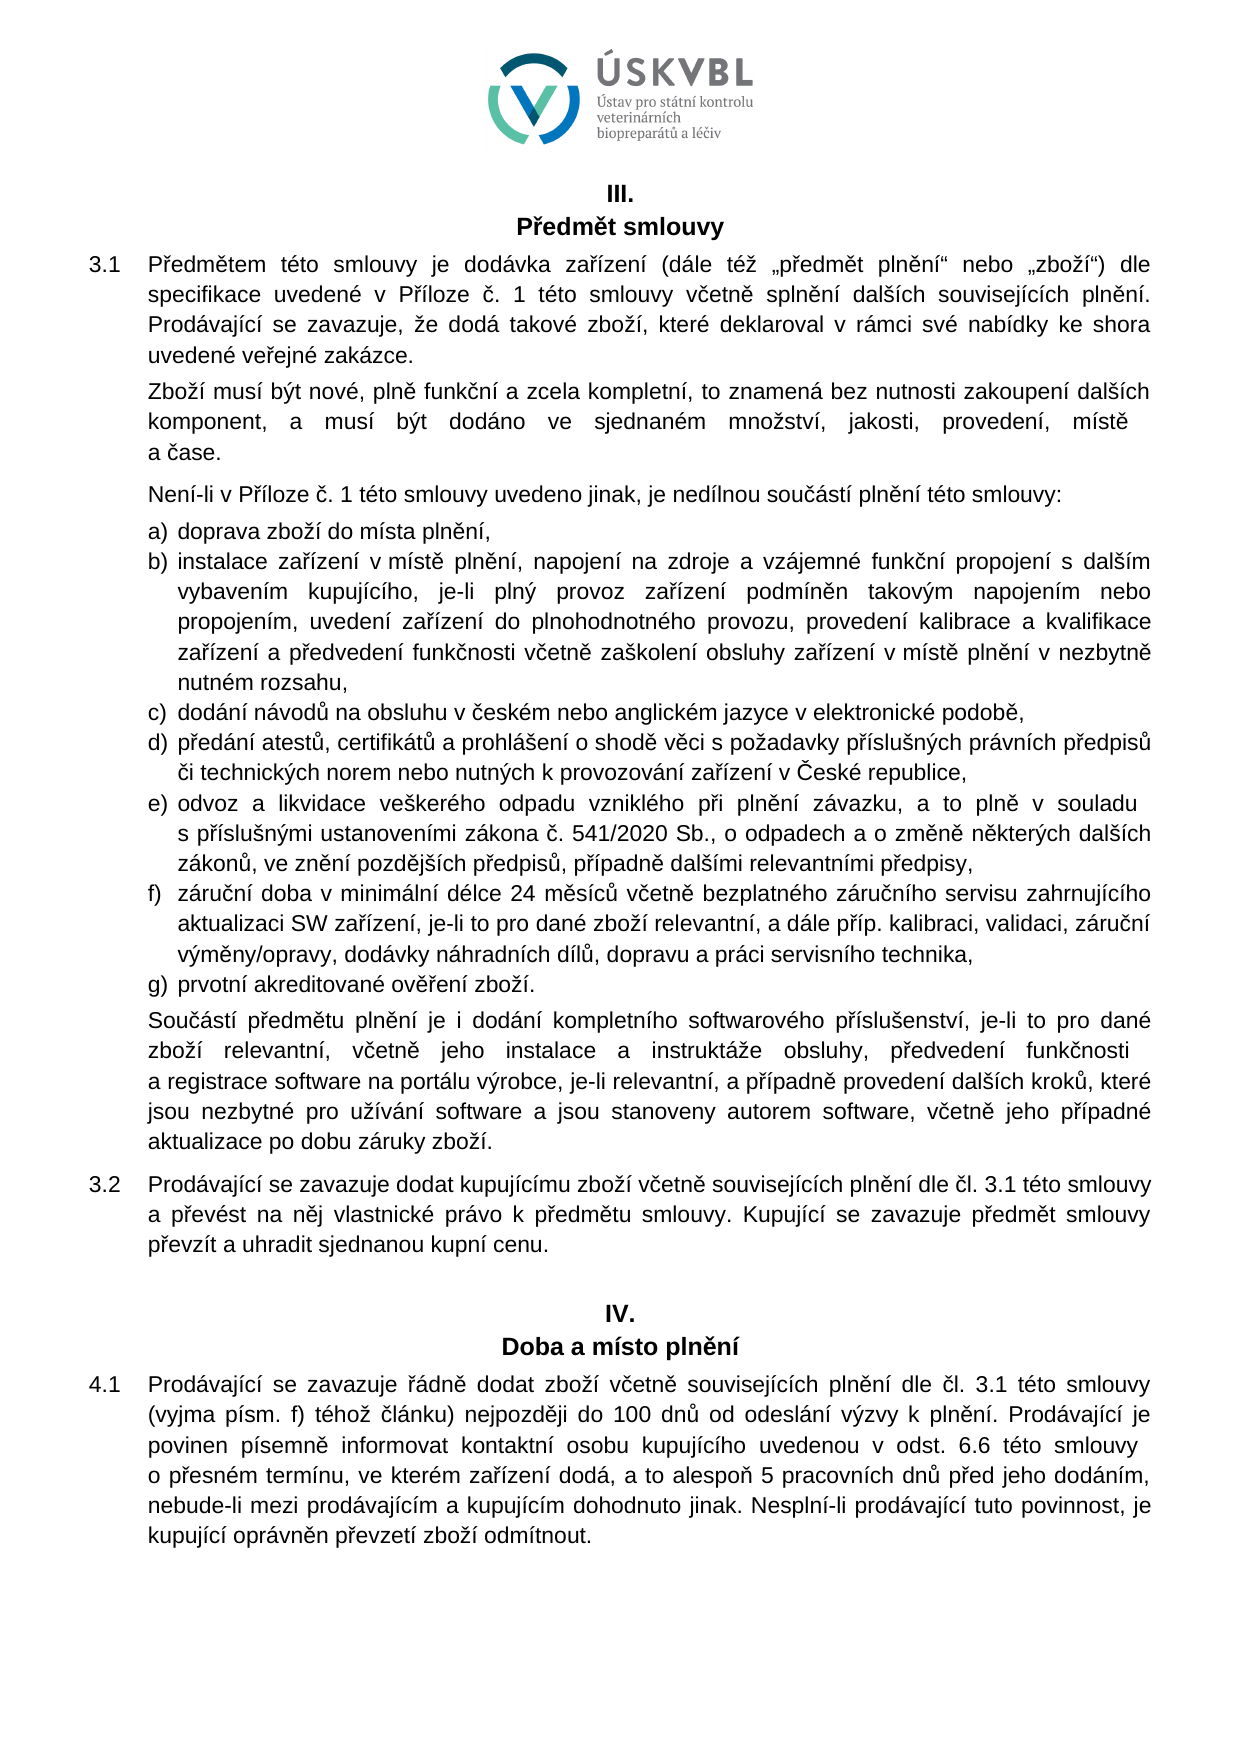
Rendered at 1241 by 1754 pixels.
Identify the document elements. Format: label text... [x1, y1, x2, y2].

list d) předání atestů, certifikátů a prohlášení o shodě věci s požadavky příslušných právních předpisů či technických norem nebo nutných k provozování zařízení v České republice, [148, 729, 1152, 786]
list Zboží musí být nové, plně funkční a zcela kompletní, to znamená bez nutnosti zakoupení dalších komponent, a musí být dodáno ve sjednaném množství, jakosti, provedení, místě a čase. [89, 378, 1152, 465]
list a) doprava zboží do místa plnění, [148, 518, 1152, 544]
title III. [89, 179, 1152, 207]
title IV. [89, 1299, 1152, 1328]
text 4.1 Prodávající se zavazuje řádně dodat zboží včetně souvisejících plnění dle čl. 3.1 této smlouvy (vyjma písm. f) téhož článku) nejpozději do 100 dnů od odeslání výzvy k plnění. Prodávající je povinen písemně informovat kontaktní osobu kupujícího uvedenou v odst. 6.6 této smlouvy o přesném termínu, ve kterém zařízení dodá, a to alespoň 5 pracovních dnů před jeho dodáním, nebude-li mezi prodávajícím a kupujícím dohodnuto jinak. Nesplní-li prodávající tuto povinnost, je kupující oprávněn převzetí zboží odmítnout. [89, 1371, 1152, 1549]
list e) odvoz a likvidace veškerého odpadu vzniklého při plnění závazku, a to plně v souladu s příslušnými ustanoveními zákona č. 541/2020 Sb., o odpadech a o změně některých dalších zákonů, ve znění pozdějších předpisů, případně dalšími relevantními předpisy, [148, 789, 1152, 876]
list c) dodání návodů na obsluhu v českém nebo anglickém jazyce v elektronické podobě, [148, 699, 1152, 725]
list 3.2 Prodávající se zavazuje dodat kupujícímu zboží včetně souvisejících plnění dle čl. 3.1 této smlouvy a převést na něj vlastnické právo k předmětu smlouvy. Kupující se zavazuje předmět smlouvy převzít a uhradit sjednanou kupní cenu. [89, 1171, 1152, 1258]
list Není-li v Příloze č. 1 této smlouvy uvedeno jinak, je nedílnou součástí plnění této smlouvy: [89, 481, 1152, 508]
title Doba a místo plnění [89, 1332, 1152, 1361]
list 3.1 Předmětem této smlouvy je dodávka zařízení (dále též „předmět plnění“ nebo „zboží“) dle specifikace uvedené v Příloze č. 1 této smlouvy včetně splnění dalších souvisejících plnění. Prodávající se zavazuje, že dodá takové zboží, které deklaroval v rámci své nabídky ke shora uvedené veřejné zakázce. [89, 251, 1152, 368]
list f) záruční doba v minimální délce 24 měsíců včetně bezplatného záručního servisu zahrnujícího aktualizaci SW zařízení, je-li to pro dané zboží relevantní, a dále příp. kalibraci, validaci, záruční výměny/opravy, dodávky náhradních dílů, dopravu a práci servisního technika, [148, 880, 1152, 967]
picture [484, 44, 757, 154]
list g) prvotní akreditované ověření zboží. [148, 971, 1152, 997]
title Předmět smlouvy [89, 212, 1152, 241]
list Součástí předmětu plnění je i dodání kompletního softwarového příslušenství, je-li to pro dané zboží relevantní, včetně jeho instalace a instruktáže obsluhy, předvedení funkčnosti a registrace software na portálu výrobce, je-li relevantní, a případně provedení dalších kroků, které jsou nezbytné pro užívání software a jsou stanoveny autorem software, včetně jeho případné aktualizace po dobu záruky zboží. [89, 1007, 1152, 1154]
list b) instalace zařízení v místě plnění, napojení na zdroje a vzájemné funkční propojení s dalším vybavením kupujícího, je-li plný provoz zařízení podmíněn takovým napojením nebo propojením, uvedení zařízení do plnohodnotného provozu, provedení kalibrace a kvalifikace zařízení a předvedení funkčnosti včetně zaškolení obsluhy zařízení v místě plnění v nezbytně nutném rozsahu, [148, 548, 1152, 695]
